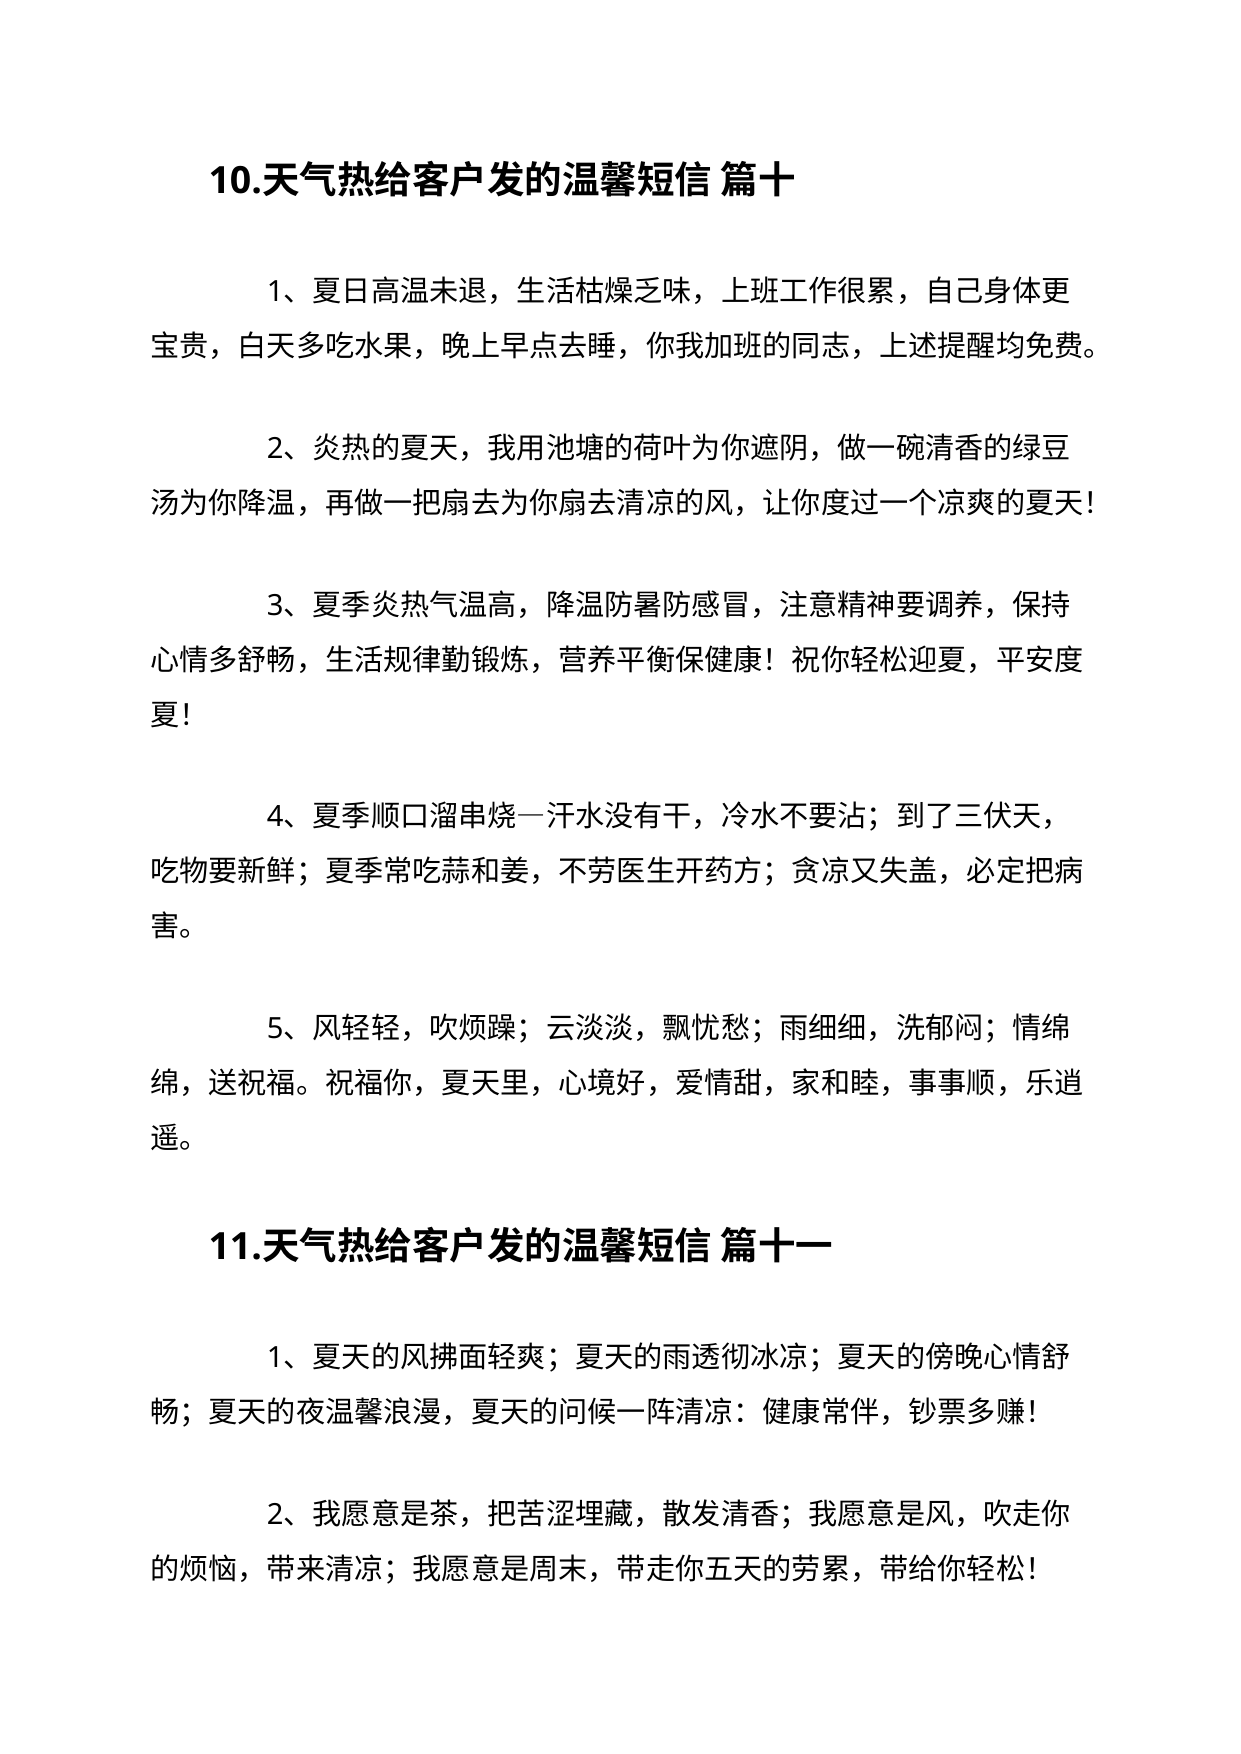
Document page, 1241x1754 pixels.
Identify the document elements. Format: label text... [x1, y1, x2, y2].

text 1、夏日高温未退，生活枯燥乏味，上班工作很累，自己身体更宝贵，白天多吃水果，晚上早点去睡，你我加班的同志，上述提醒均免费。 [150, 268, 1090, 365]
text 3、夏季炎热气温高，降温防暑防感冒，注意精神要调养，保持心情多舒畅，生活规律勤锻炼，营养平衡保健康！祝你轻松迎夏，平安度夏！ [150, 581, 1090, 733]
text 2、炎热的夏天，我用池塘的荷叶为你遮阴，做一碗清香的绿豆汤为你降温，再做一把扇去为你扇去清凉的风，让你度过一个凉爽的夏天！ [150, 424, 1090, 522]
text 2、我愿意是茶，把苦涩埋藏，散发清香；我愿意是风，吹走你的烦恼，带来清凉；我愿意是周末，带走你五天的劳累，带给你轻松！ [150, 1491, 1090, 1588]
text 4、夏季顺口溜串烧—汗水没有干，冷水不要沾；到了三伏天，吃物要新鲜；夏季常吃蒜和姜，不劳医生开药方；贪凉又失盖，必定把病害。 [150, 793, 1090, 945]
text 1、夏天的风拂面轻爽；夏天的雨透彻冰凉；夏天的傍晚心情舒畅；夏天的夜温馨浪漫，夏天的问候一阵清凉：健康常伴，钞票多赚！ [150, 1334, 1090, 1431]
text 10.天气热给客户发的温馨短信 篇十 [150, 150, 1090, 204]
text 5、风轻轻，吹烦躁；云淡淡，飘忧愁；雨细细，洗郁闷；情绵绵，送祝福。祝福你，夏天里，心境好，爱情甜，家和睦，事事顺，乐逍遥。 [150, 1004, 1090, 1157]
text 11.天气热给客户发的温馨短信 篇十一 [150, 1216, 1090, 1271]
